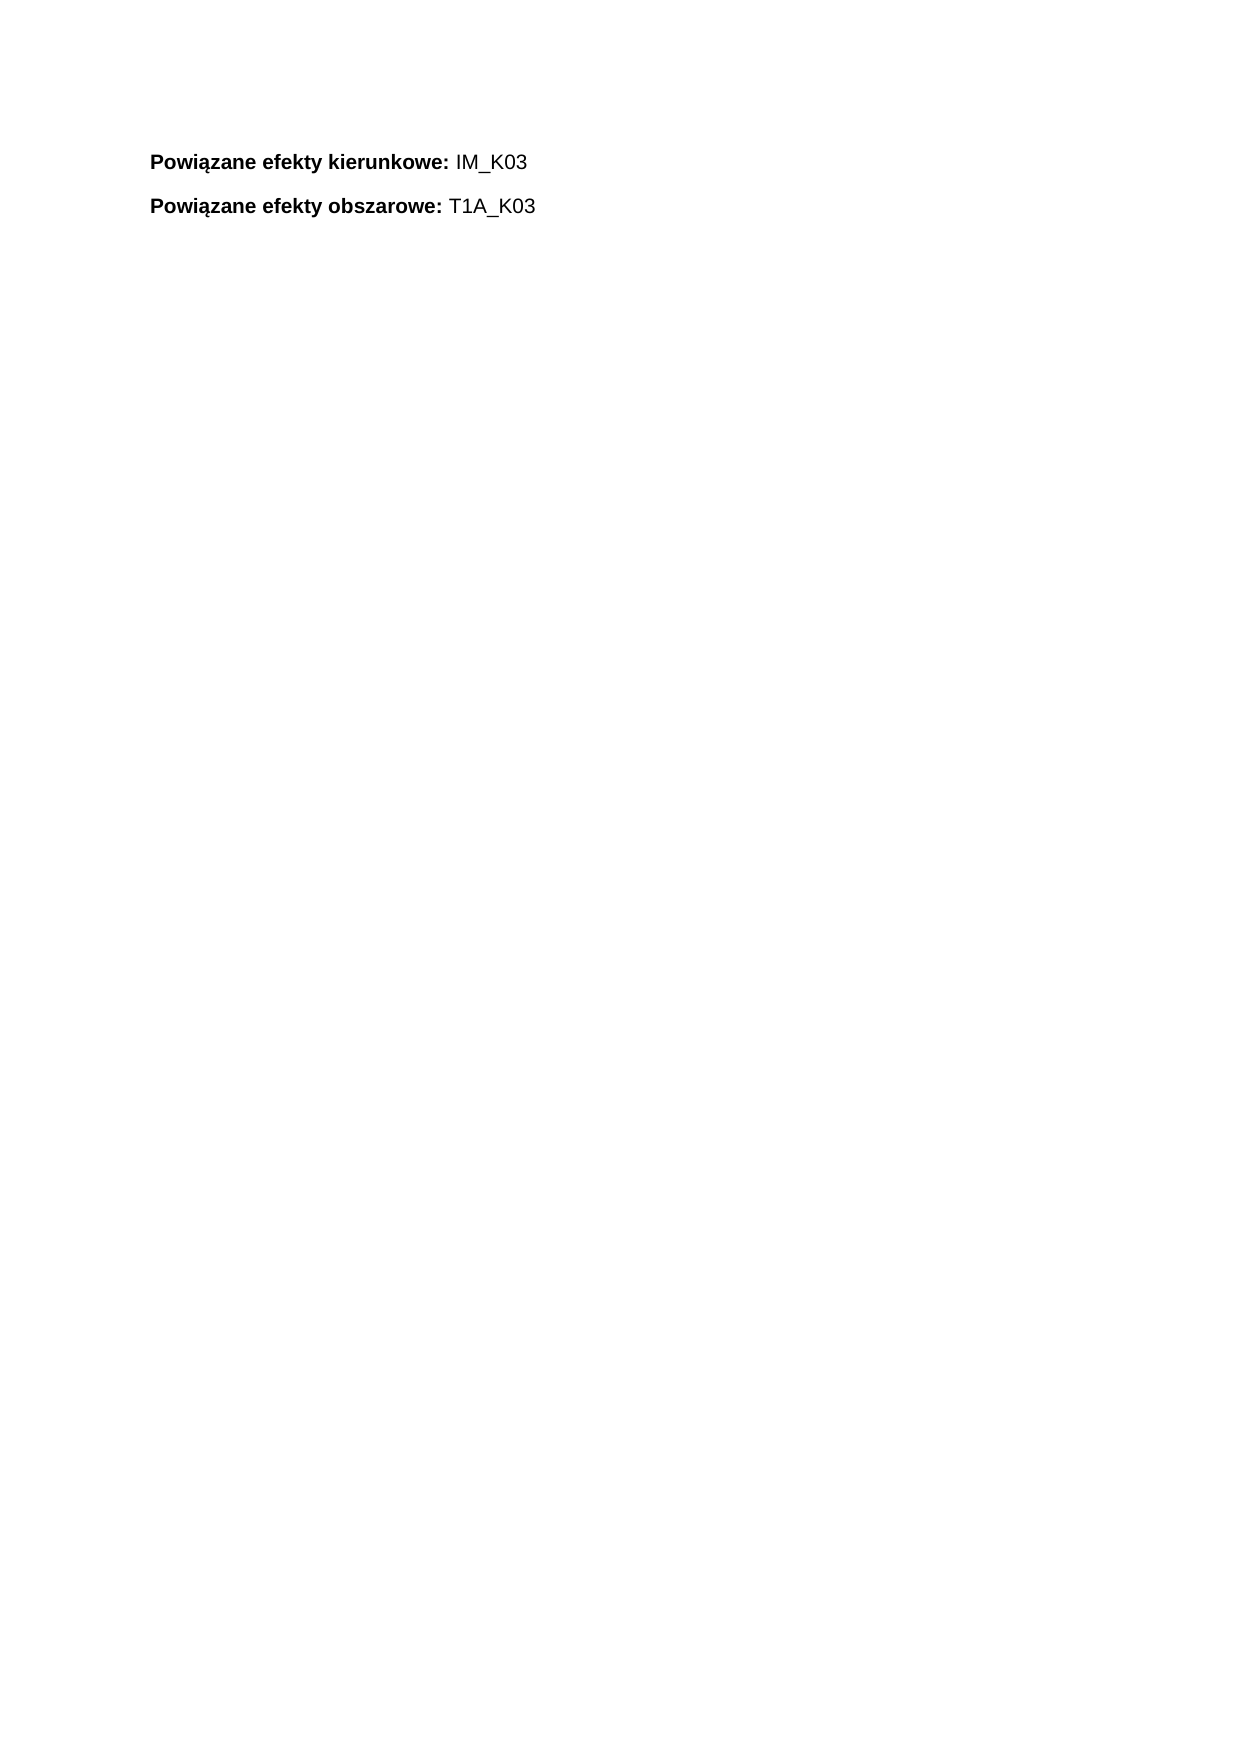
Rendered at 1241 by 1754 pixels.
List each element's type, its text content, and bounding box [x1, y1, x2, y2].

text Powiązane efekty kierunkowe: IM_K03 [150, 150, 1090, 174]
text Powiązane efekty obszarowe: T1A_K03 [150, 194, 1090, 218]
